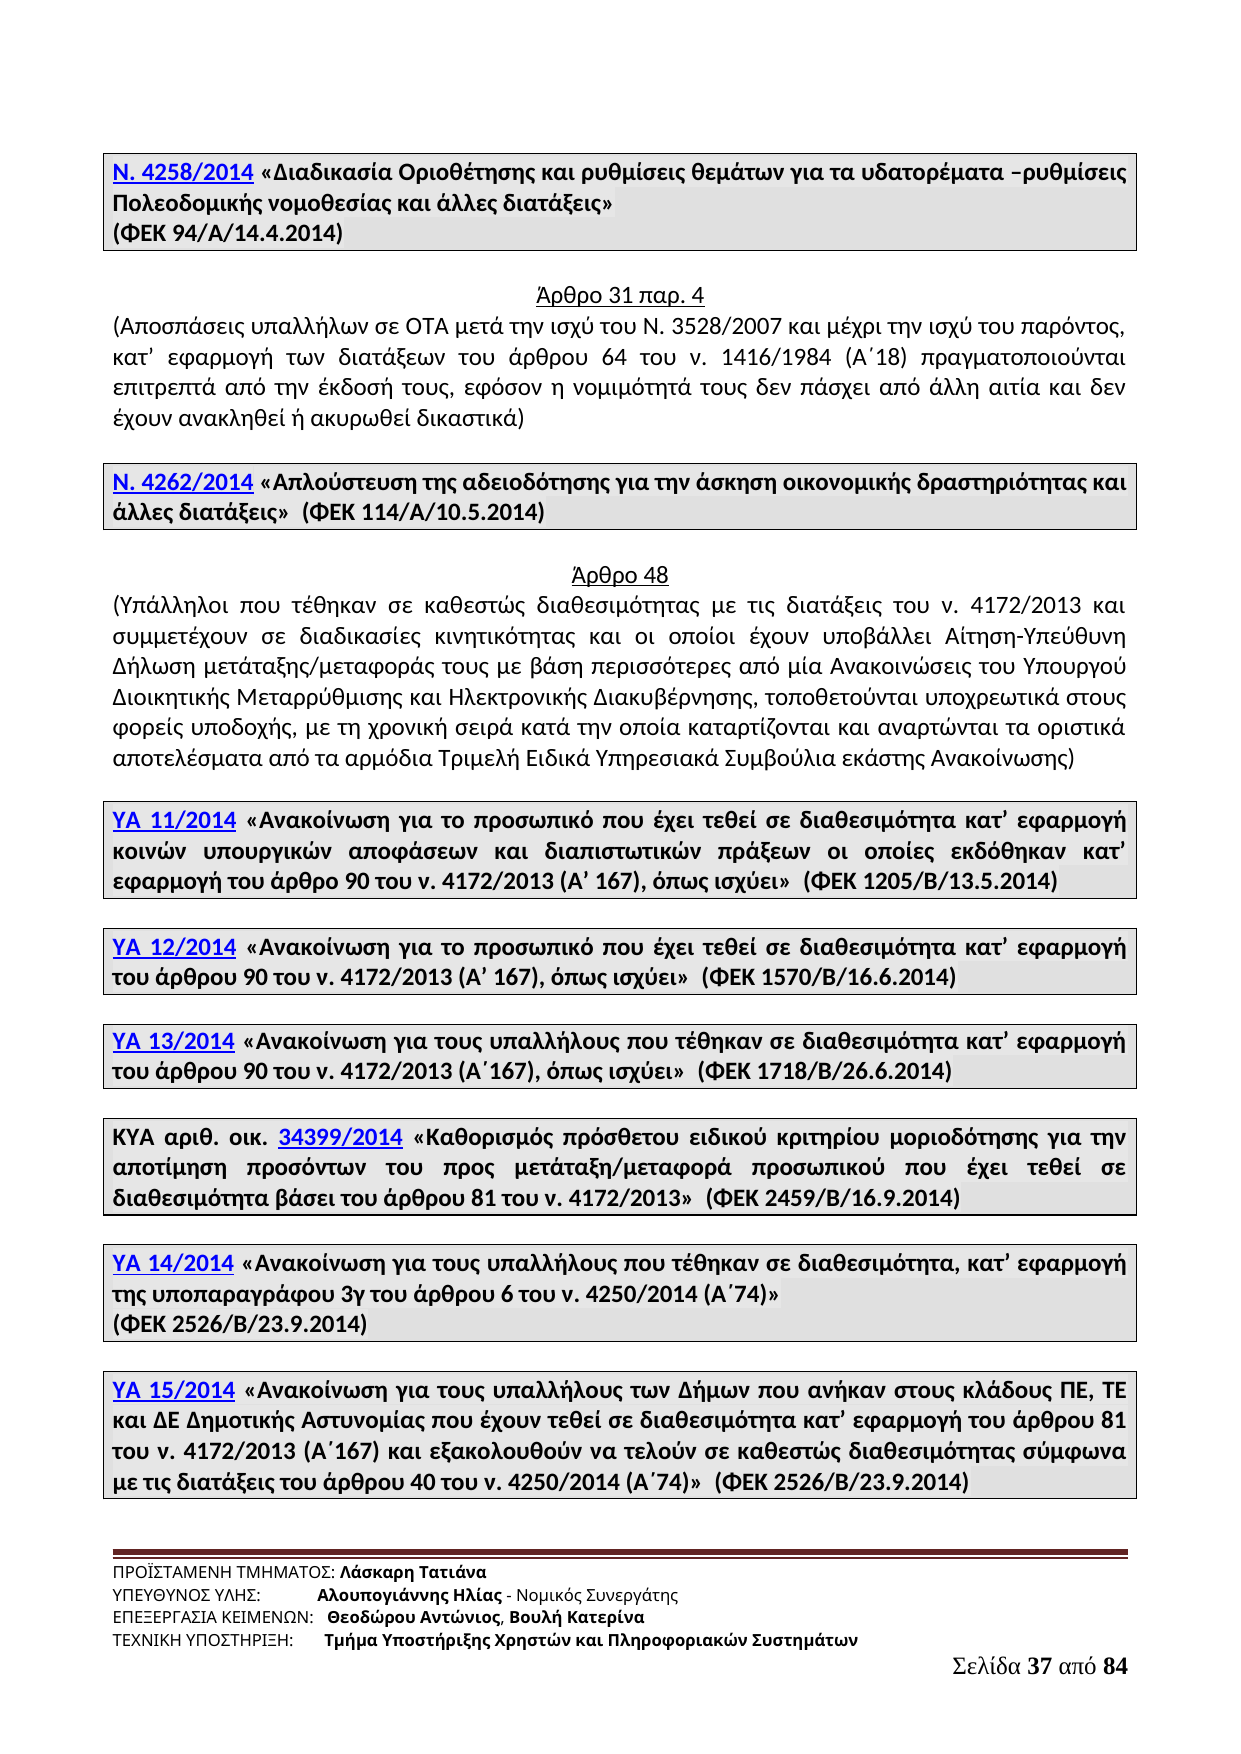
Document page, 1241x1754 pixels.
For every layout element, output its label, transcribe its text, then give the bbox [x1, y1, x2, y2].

text (Αποσπάσεις υπαλλήλων σε ΟΤΑ μετά την ισχύ του Ν. 3528/2007 και μέχρι την ισχύ του παρόντος, κατ’ εφαρμογή των διατάξεων του άρθρου 64 του ν. 1416/1984 (Α΄18) πραγματοποιούνται επιτρεπτά από την έκδοσή τους, εφόσον η νομιμότητά τους δεν πάσχει από άλλη αιτία και δεν έχουν ανακληθεί ή ακυρωθεί δικαστικά) [112, 310, 1128, 432]
text (ΦΕΚ 94/Α/14.4.2014) [104, 214, 1136, 250]
text ΥΑ 14/2014 «Ανακοίνωση για τους υπαλλήλους που τέθηκαν σε διαθεσιμότητα, κατ’ εφαρμογή της υποπαραγράφου 3γ του άρθρου 6 του ν. 4250/2014 (Α΄74)» [104, 1245, 1136, 1305]
text Ν. 4262/2014 «Απλούστευση της αδειοδότησης για την άσκηση οικονομικής δραστηριότητας και άλλες διατάξεις» (ΦΕΚ 114/Α/10.5.2014) [104, 464, 1136, 529]
text ΥΑ 11/2014 «Ανακοίνωση για το προσωπικό που έχει τεθεί σε διαθεσιμότητα κατ’ εφαρμογή κοινών υπουργικών αποφάσεων και διαπιστωτικών πράξεων οι οποίες εκδόθηκαν κατ’ εφαρμογή του άρθρο 90 του ν. 4172/2013 (Α’ 167), όπως ισχύει» (ΦΕΚ 1205/Β/13.5.2014) [104, 802, 1136, 898]
text Ν. 4258/2014 «Διαδικασία Οριοθέτησης και ρυθμίσεις θεμάτων για τα υδατορέματα –ρυθμίσεις Πολεοδομικής νομοθεσίας και άλλες διατάξεις» [104, 154, 1136, 214]
text (ΦΕΚ 2526/Β/23.9.2014) [104, 1305, 1136, 1341]
text ΥΑ 12/2014 «Ανακοίνωση για το προσωπικό που έχει τεθεί σε διαθεσιμότητα κατ’ εφαρμογή του άρθρου 90 του ν. 4172/2013 (Α’ 167), όπως ισχύει» (ΦΕΚ 1570/Β/16.6.2014) [104, 929, 1136, 994]
text (Υπάλληλοι που τέθηκαν σε καθεστώς διαθεσιμότητας με τις διατάξεις του ν. 4172/2013 και συμμετέχουν σε διαδικασίες κινητικότητας και οι οποίοι έχουν υποβάλλει Αίτηση-Υπεύθυνη Δήλωση μετάταξης/μεταφοράς τους με βάση περισσότερες από μία Ανακοινώσεις του Υπουργού Διοικητικής Μεταρρύθμισης και Ηλεκτρονικής Διακυβέρνησης, τοποθετούνται υποχρεωτικά στους φορείς υποδοχής, με τη χρονική σειρά κατά την οποία καταρτίζονται και αναρτώνται τα οριστικά αποτελέσματα από τα αρμόδια Τριμελή Ειδικά Υπηρεσιακά Συμβούλια εκάστης Ανακοίνωσης) [112, 589, 1128, 772]
text Άρθρο 48 [112, 559, 1128, 589]
text ΥΑ 13/2014 «Ανακοίνωση για τους υπαλλήλους που τέθηκαν σε διαθεσιμότητα κατ’ εφαρμογή του άρθρου 90 του ν. 4172/2013 (Α΄167), όπως ισχύει» (ΦΕΚ 1718/Β/26.6.2014) [104, 1025, 1136, 1088]
text ΥΑ 15/2014 «Ανακοίνωση για τους υπαλλήλους των Δήμων που ανήκαν στους κλάδους ΠΕ, ΤΕ και ΔΕ Δημοτικής Αστυνομίας που έχουν τεθεί σε διαθεσιμότητα κατ’ εφαρμογή του άρθρου 81 του ν. 4172/2013 (Α΄167) και εξακολουθούν να τελούν σε καθεστώς διαθεσιμότητας σύμφωνα με τις διατάξεις του άρθρου 40 του ν. 4250/2014 (Α΄74)» (ΦΕΚ 2526/Β/23.9.2014) [104, 1372, 1136, 1498]
text ΚΥΑ αριθ. οικ. 34399/2014 «Καθορισμός πρόσθετου ειδικού κριτηρίου μοριοδότησης για την αποτίμηση προσόντων του προς μετάταξη/μεταφορά προσωπικού που έχει τεθεί σε διαθεσιμότητα βάσει του άρθρου 81 του ν. 4172/2013» (ΦΕΚ 2459/Β/16.9.2014) [104, 1119, 1136, 1214]
text Άρθρο 31 παρ. 4 [112, 280, 1128, 310]
